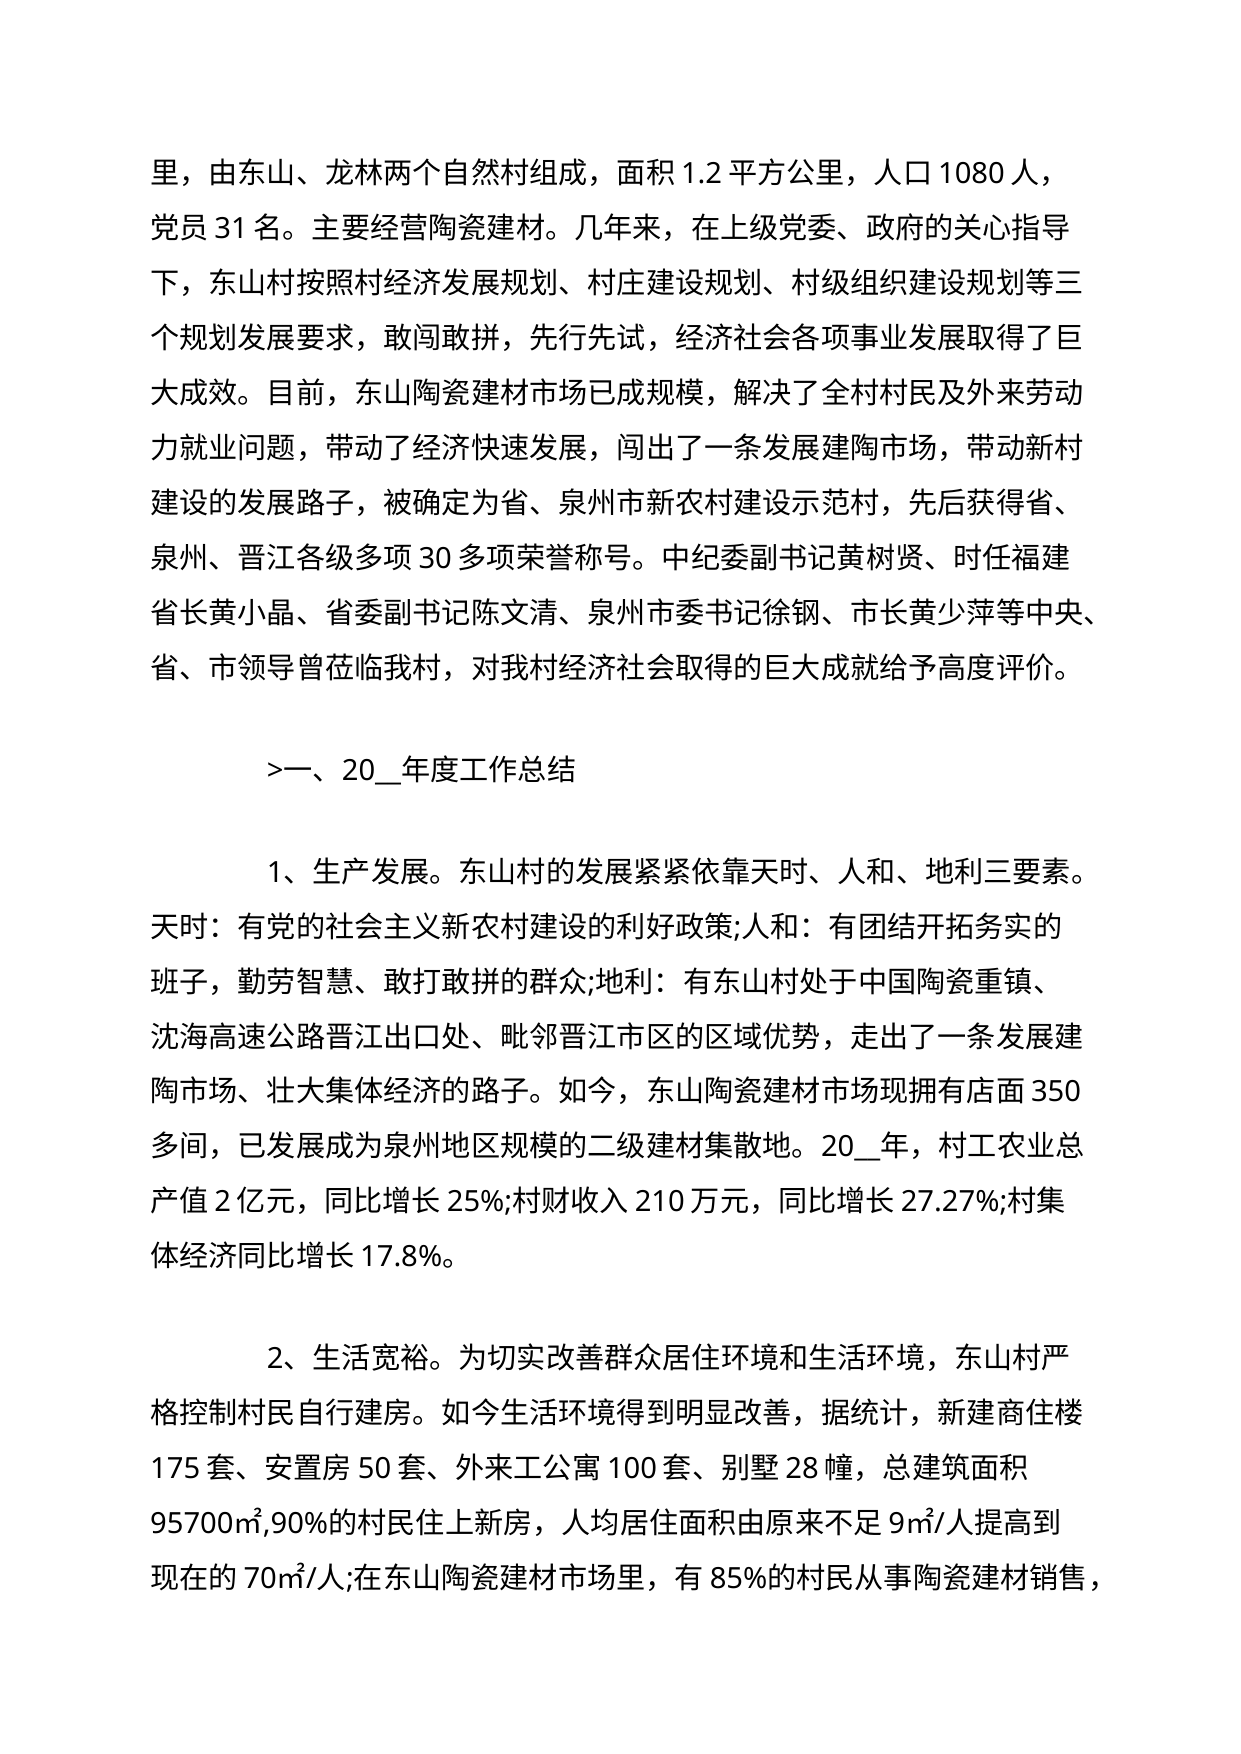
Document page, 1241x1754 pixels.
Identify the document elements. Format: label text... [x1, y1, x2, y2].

text 1、生产发展。东山村的发展紧紧依靠天时、人和、地利三要素。天时：有党的社会主义新农村建设的利好政策;人和：有团结开拓务实的班子，勤劳智慧、敢打敢拼的群众;地利：有东山村处于中国陶瓷重镇、沈海高速公路晋江出口处、毗邻晋江市区的区域优势，走出了一条发展建陶市场、壮大集体经济的路子。如今，东山陶瓷建材市场现拥有店面350多间，已发展成为泉州地区规模的二级建材集散地。20__年，村工农业总产值2亿元，同比增长25%;村财收入210万元，同比增长27.27%;村集体经济同比增长17.8%。 [150, 848, 1090, 1275]
text >一、20__年度工作总结 [150, 746, 1090, 788]
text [150, 1335, 1090, 1597]
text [150, 150, 1090, 687]
